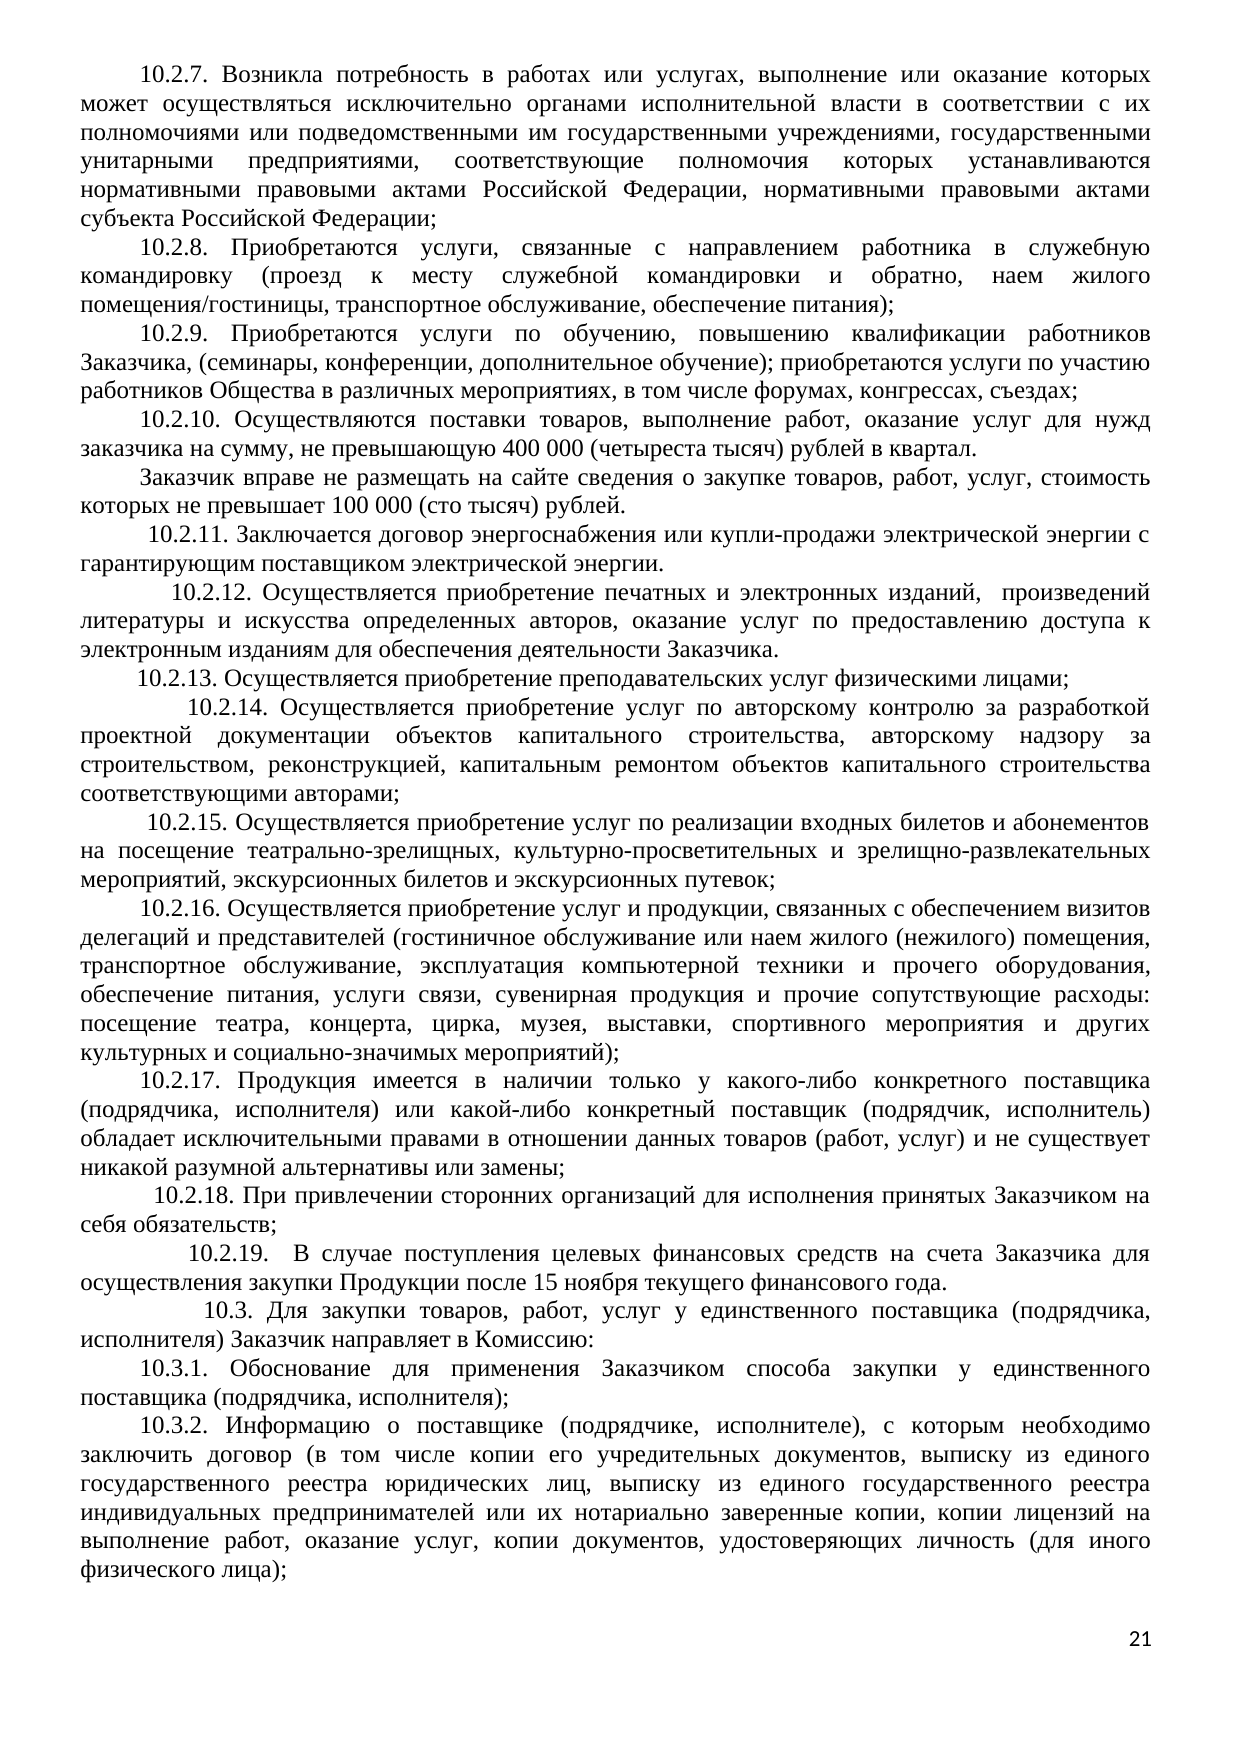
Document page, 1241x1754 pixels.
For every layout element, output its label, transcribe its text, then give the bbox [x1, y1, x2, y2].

text 10.2.14. Осуществляется приобретение услуг по авторскому контролю за разработкой проектной документации объектов капитального строительства, авторскому надзору за строительством, реконструкцией, капитальным ремонтом объектов капитального строительства соответствующими авторами; [80, 692, 1152, 807]
text 10.2.8. Приобретаются услуги, связанные с направлением работника в служебную командировку (проезд к месту служебной командировки и обратно, наем жилого помещения/гостиницы, транспортное обслуживание, обеспечение питания); [80, 232, 1152, 318]
text Заказчик вправе не размещать на сайте сведения о закупке товаров, работ, услуг, стоимость которых не превышает 100 000 (сто тысяч) рублей. [80, 462, 1152, 519]
text 10.3.2. Информацию о поставщике (подрядчике, исполнителе), с которым необходимо заключить договор (в том числе копии его учредительных документов, выписку из единого государственного реестра юридических лиц, выписку из единого государственного реестра индивидуальных предпринимателей или их нотариально заверенные копии, копии лицензий на выполнение работ, оказание услуг, копии документов, удостоверяющих личность (для иного физического лица); [80, 1410, 1152, 1583]
text 10.2.7. Возникла потребность в работах или услугах, выполнение или оказание которых может осуществляться исключительно органами исполнительной власти в соответствии с их полномочиями или подведомственными им государственными учреждениями, государственными унитарными предприятиями, соответствующие полномочия которых устанавливаются нормативными правовыми актами Российской Федерации, нормативными правовыми актами субъекта Российской Федерации; [80, 59, 1152, 232]
text 10.3.1. Обоснование для применения Заказчиком способа закупки у единственного поставщика (подрядчика, исполнителя); [80, 1353, 1152, 1410]
text 10.3. Для закупки товаров, работ, услуг у единственного поставщика (подрядчика, исполнителя) Заказчик направляет в Комиссию: [80, 1295, 1152, 1353]
text 10.2.10. Осуществляются поставки товаров, выполнение работ, оказание услуг для нужд заказчика на сумму, не превышающую 400 000 (четыреста тысяч) рублей в квартал. [80, 404, 1152, 462]
text 10.2.16. Осуществляется приобретение услуг и продукции, связанных с обеспечением визитов делегаций и представителей (гостиничное обслуживание или наем жилого (нежилого) помещения, транспортное обслуживание, эксплуатация компьютерной техники и прочего оборудования, обеспечение питания, услуги связи, сувенирная продукция и прочие сопутствующие расходы: посещение театра, концерта, цирка, музея, выставки, спортивного мероприятия и других культурных и социально-значимых мероприятий); [80, 893, 1152, 1065]
text 10.2.13. Осуществляется приобретение преподавательских услуг физическими лицами; [80, 663, 1152, 692]
text 10.2.11. Заключается договор энергоснабжения или купли-продажи электрической энергии с гарантирующим поставщиком электрической энергии. [80, 519, 1152, 577]
text 10.2.15. Осуществляется приобретение услуг по реализации входных билетов и абонементов на посещение театрально-зрелищных, культурно-просветительных и зрелищно-развлекательных мероприятий, экскурсионных билетов и экскурсионных путевок; [80, 807, 1152, 893]
text 10.2.18. При привлечении сторонних организаций для исполнения принятых Заказчиком на себя обязательств; [80, 1180, 1152, 1238]
text 10.2.17. Продукция имеется в наличии только у какого-либо конкретного поставщика (подрядчика, исполнителя) или какой-либо конкретный поставщик (подрядчик, исполнитель) обладает исключительными правами в отношении данных товаров (работ, услуг) и не существует никакой разумной альтернативы или замены; [80, 1065, 1152, 1180]
text 10.2.19. В случае поступления целевых финансовых средств на счета Заказчика для осуществления закупки Продукции после 15 ноября текущего финансового года. [80, 1238, 1152, 1295]
text 10.2.9. Приобретаются услуги по обучению, повышению квалификации работников Заказчика, (семинары, конференции, дополнительное обучение); приобретаются услуги по участию работников Общества в различных мероприятиях, в том числе форумах, конгрессах, съездах; [80, 318, 1152, 404]
text 10.2.12. Осуществляется приобретение печатных и электронных изданий, произведений литературы и искусства определенных авторов, оказание услуг по предоставлению доступа к электронным изданиям для обеспечения деятельности Заказчика. [80, 577, 1152, 663]
